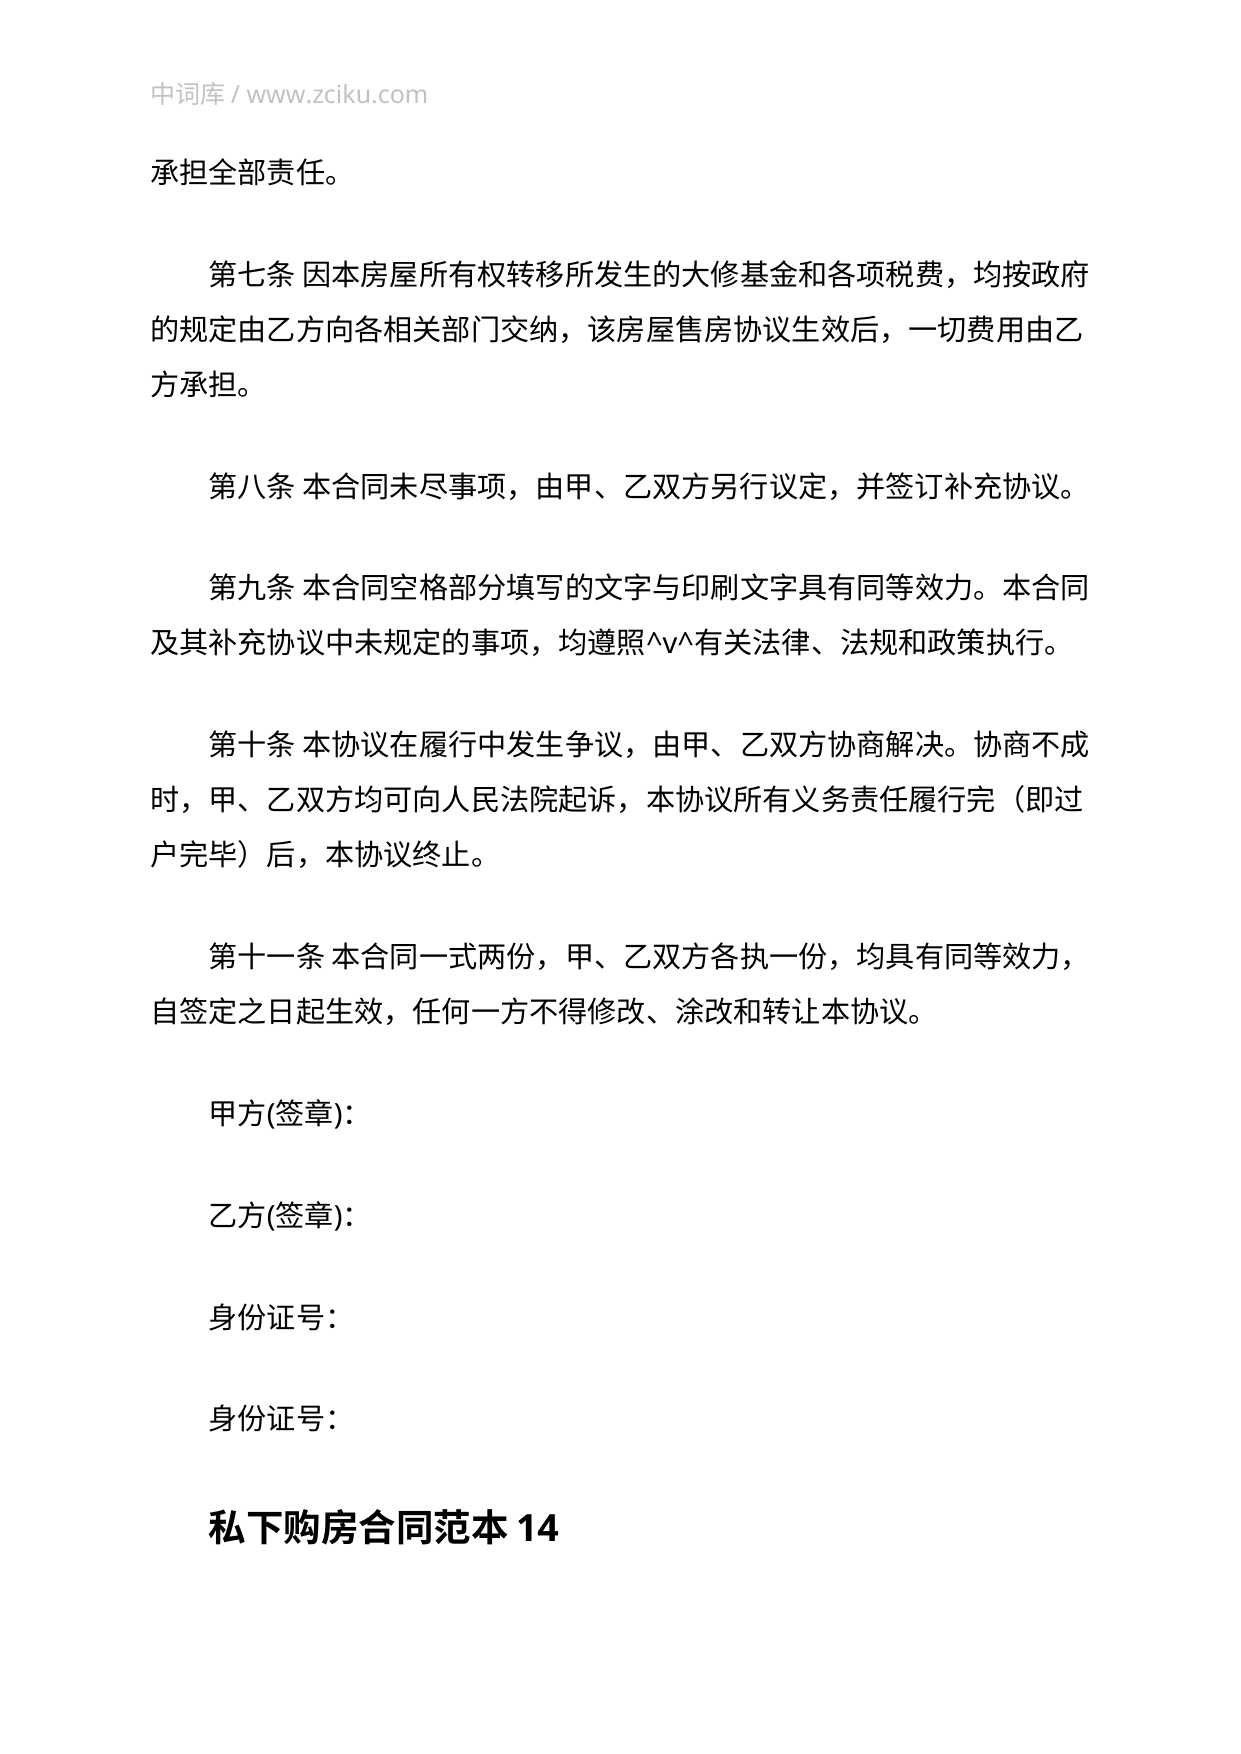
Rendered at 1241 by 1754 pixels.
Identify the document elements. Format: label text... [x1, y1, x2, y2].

text 甲方(签章)： [150, 1090, 1090, 1133]
text 第七条 因本房屋所有权转移所发生的大修基金和各项税费，均按政府的规定由乙方向各相关部门交纳，该房屋售房协议生效后，一切费用由乙方承担。 [150, 252, 1090, 404]
text 私下购房合同范本14 [150, 1498, 1090, 1552]
text 第十条 本协议在履行中发生争议，由甲、乙双方协商解决。协商不成时，甲、乙双方均可向人民法院起诉，本协议所有义务责任履行完（即过户完毕）后，本协议终止。 [150, 722, 1090, 874]
text 第十一条 本合同一式两份，甲、乙双方各执一份，均具有同等效力，自签定之日起生效，任何一方不得修改、涂改和转让本协议。 [150, 933, 1090, 1031]
text 身份证号： [150, 1294, 1090, 1336]
text 乙方(签章)： [150, 1192, 1090, 1234]
text 第九条 本合同空格部分填写的文字与印刷文字具有同等效力。本合同及其补充协议中未规定的事项，均遵照^v^有关法律、法规和政策执行。 [150, 565, 1090, 662]
text 第八条 本合同未尽事项，由甲、乙双方另行议定，并签订补充协议。 [150, 463, 1090, 506]
text 身份证号： [150, 1396, 1090, 1438]
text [150, 150, 1090, 192]
